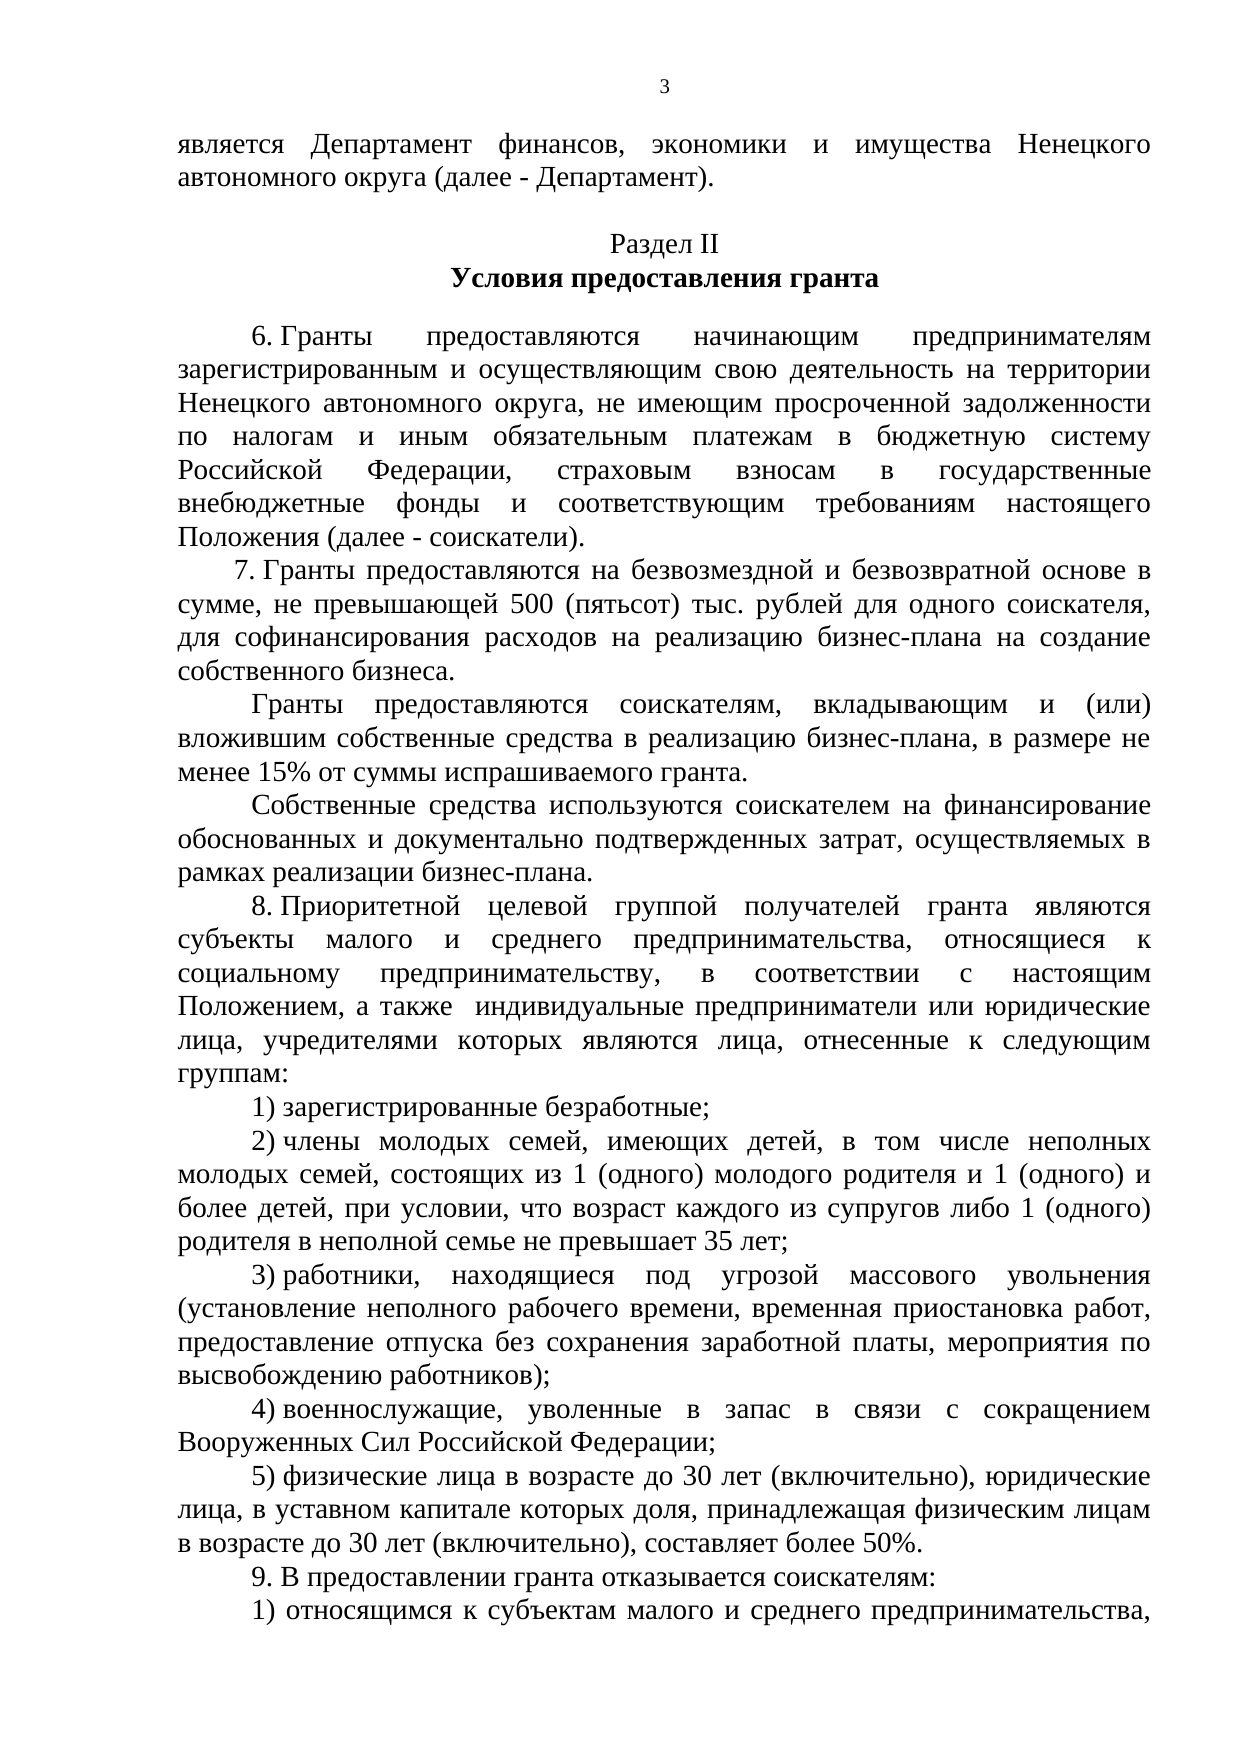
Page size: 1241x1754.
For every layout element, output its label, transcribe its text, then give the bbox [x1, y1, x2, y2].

text 1) зарегистрированные безработные; [177, 1089, 1152, 1123]
text 8. Приоритетной целевой группой получателей гранта являются субъекты малого и среднего предпринимательства, относящиеся к социальному предпринимательству, в соответствии с настоящим Положением, а также индивидуальные предприниматели или юридические лица, учредителями которых являются лица, отнесенные к следующим группам: [177, 888, 1152, 1089]
text Собственные средства используются соискателем на финансирование обоснованных и документально подтвержденных затрат, осуществляемых в рамках реализации бизнес-плана. [177, 787, 1152, 888]
text 6. Гранты предоставляются начинающим предпринимателям зарегистрированным и осуществляющим свою деятельность на территории Ненецкого автономного округа, не имеющим просроченной задолженности по налогам и иным обязательным платежам в бюджетную систему Российской Федерации, страховым взносам в государственные внебюджетные фонды и соответствующим требованиям настоящего Положения (далее - соискатели). [177, 318, 1152, 552]
text Гранты предоставляются соискателям, вкладывающим и (или) вложившим собственные средства в реализацию бизнес-плана, в размере не менее 15% от суммы испрашиваемого гранта. [177, 687, 1152, 787]
text Раздел II [177, 226, 1152, 260]
text 4) военнослужащие, уволенные в запас в связи с сокращением Вооруженных Сил Российской Федерации; [177, 1391, 1152, 1458]
text Условия предоставления гранта [177, 260, 1152, 293]
text 2) члены молодых семей, имеющих детей, в том числе неполных молодых семей, состоящих из 1 (одного) молодого родителя и 1 (одного) и более детей, при условии, что возраст каждого из супругов либо 1 (одного) родителя в неполной семье не превышает 35 лет; [177, 1123, 1152, 1257]
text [177, 126, 1152, 193]
text 5) физические лица в возрасте до 30 лет (включительно), юридические лица, в уставном капитале которых доля, принадлежащая физическим лицам в возрасте до 30 лет (включительно), составляет более 50%. [177, 1458, 1152, 1559]
text 9. В предоставлении гранта отказывается соискателям: [177, 1559, 1152, 1592]
text 3) работники, находящиеся под угрозой массового увольнения (установление неполного рабочего времени, временная приостановка работ, предоставление отпуска без сохранения заработной платы, мероприятия по высвобождению работников); [177, 1257, 1152, 1391]
text 7. Гранты предоставляются на безвозмездной и безвозвратной основе в сумме, не превышающей 500 (пятьсот) тыс. рублей для одного соискателя, для софинансирования расходов на реализацию бизнес-плана на создание собственного бизнеса. [177, 552, 1152, 687]
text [177, 1592, 1152, 1626]
